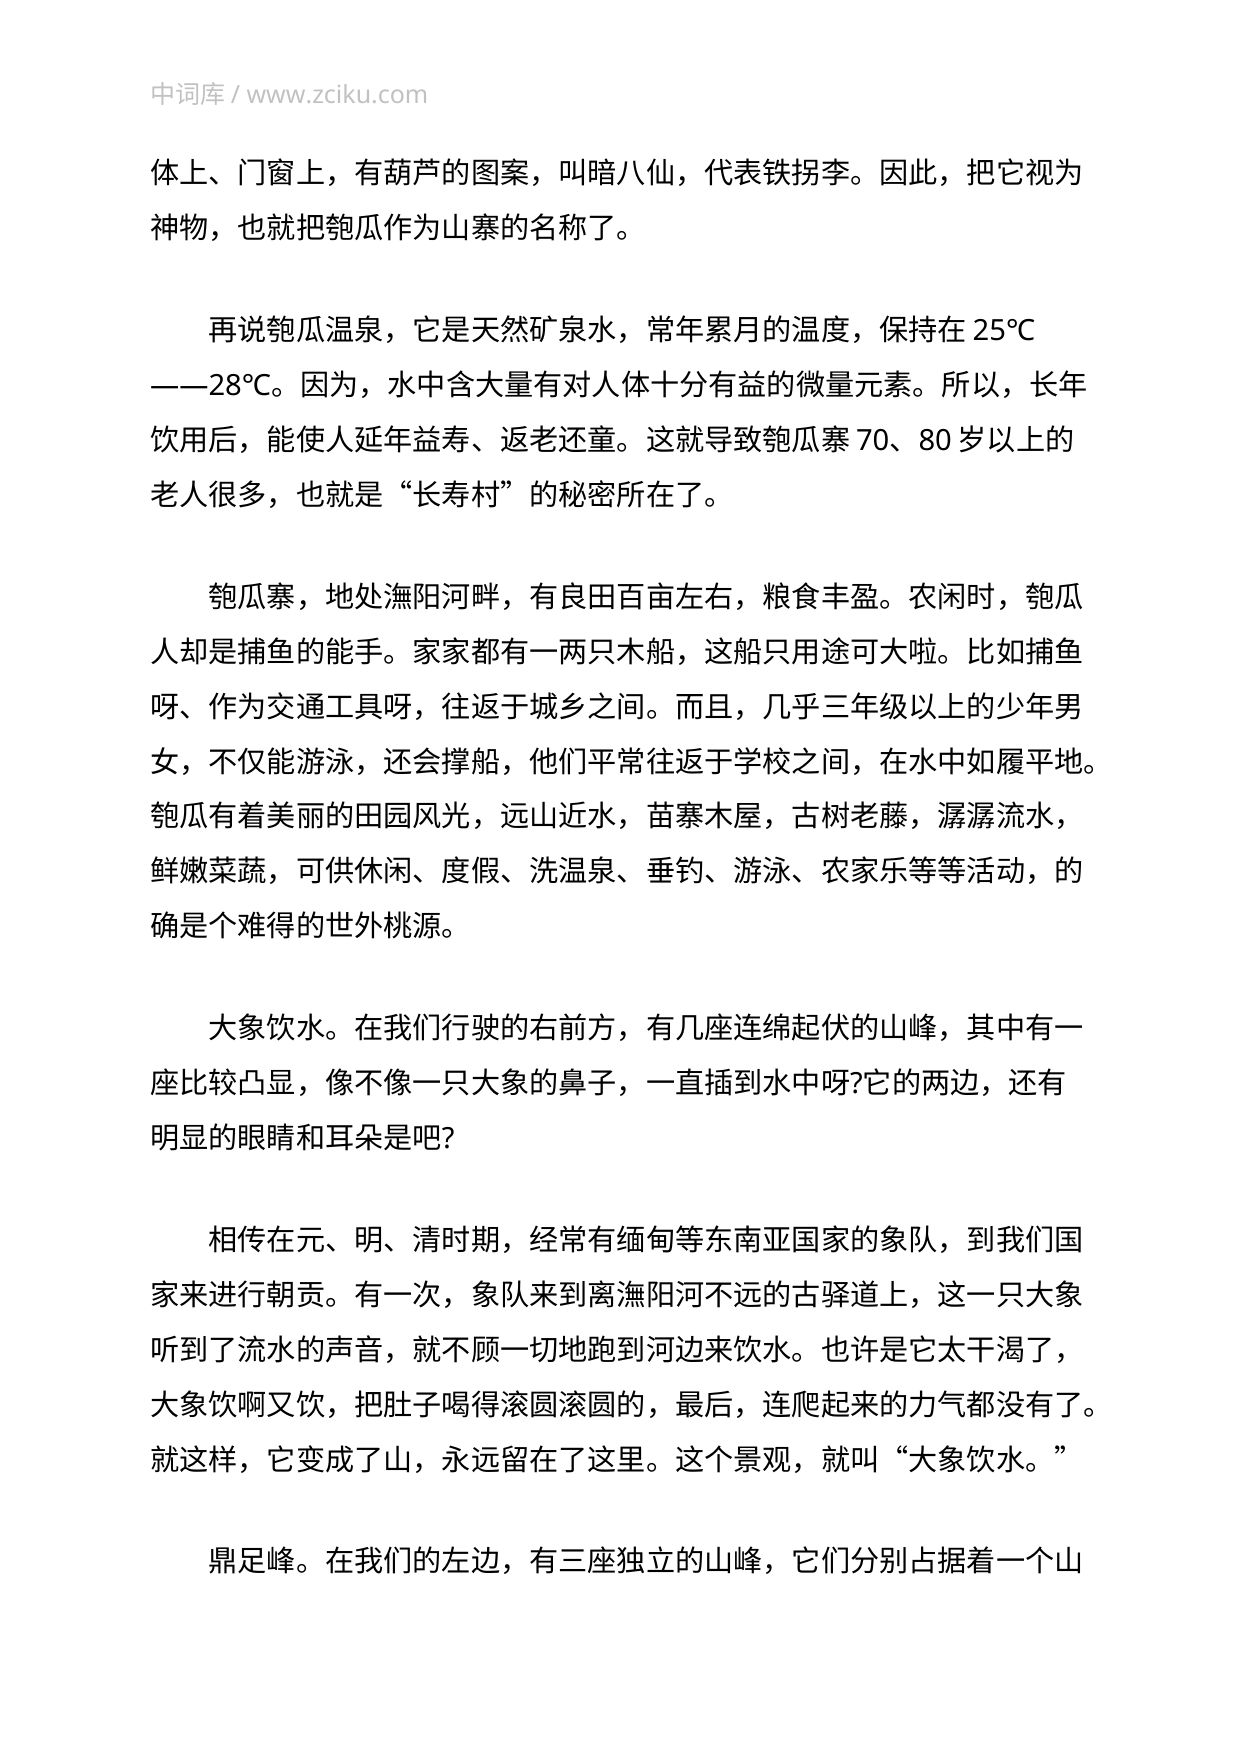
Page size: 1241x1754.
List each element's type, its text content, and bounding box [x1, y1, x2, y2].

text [150, 1538, 1090, 1580]
text 大象饮水。在我们行驶的右前方，有几座连绵起伏的山峰，其中有一座比较凸显，像不像一只大象的鼻子，一直插到水中呀?它的两边，还有明显的眼睛和耳朵是吧? [150, 1004, 1090, 1157]
text 匏瓜寨，地处潕阳河畔，有良田百亩左右，粮食丰盈。农闲时，匏瓜人却是捕鱼的能手。家家都有一两只木船，这船只用途可大啦。比如捕鱼呀、作为交通工具呀，往返于城乡之间。而且，几乎三年级以上的少年男女，不仅能游泳，还会撑船，他们平常往返于学校之间，在水中如履平地。匏瓜有着美丽的田园风光，远山近水，苗寨木屋，古树老藤，潺潺流水，鲜嫩菜蔬，可供休闲、度假、洗温泉、垂钓、游泳、农家乐等等活动，的确是个难得的世外桃源。 [150, 573, 1090, 945]
text 再说匏瓜温泉，它是天然矿泉水，常年累月的温度，保持在25℃——28℃。因为，水中含大量有对人体十分有益的微量元素。所以，长年饮用后，能使人延年益寿、返老还童。这就导致匏瓜寨70、80岁以上的老人很多，也就是“长寿村”的秘密所在了。 [150, 307, 1090, 514]
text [150, 150, 1090, 247]
text 相传在元、明、清时期，经常有缅甸等东南亚国家的象队，到我们国家来进行朝贡。有一次，象队来到离潕阳河不远的古驿道上，这一只大象听到了流水的声音，就不顾一切地跑到河边来饮水。也许是它太干渴了，大象饮啊又饮，把肚子喝得滚圆滚圆的，最后，连爬起来的力气都没有了。就这样，它变成了山，永远留在了这里。这个景观，就叫“大象饮水。” [150, 1216, 1090, 1478]
